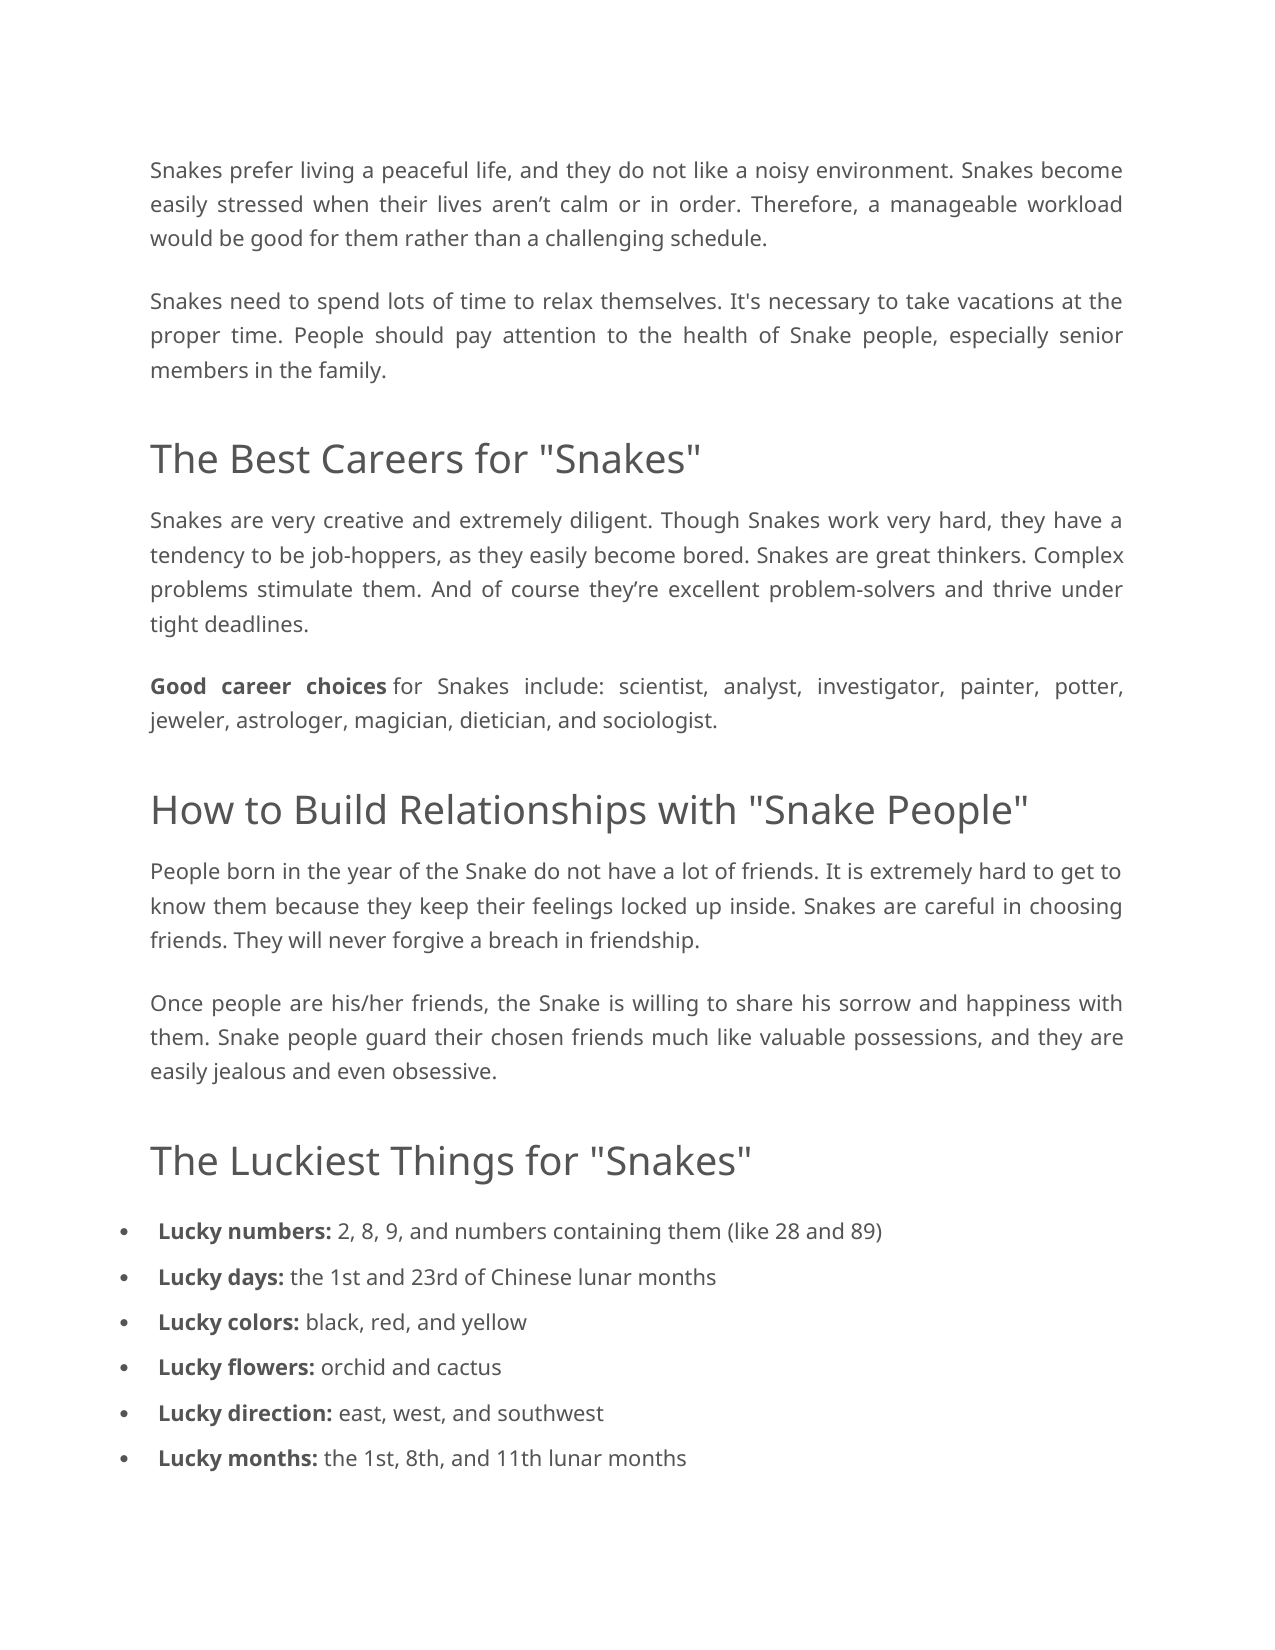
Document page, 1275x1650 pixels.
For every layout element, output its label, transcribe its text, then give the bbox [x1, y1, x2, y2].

list Lucky direction: east, west, and southwest [120, 1398, 1125, 1427]
text People born in the year of the Snake do not have a lot of friends. It is extremely hard to get to know them because they keep their feelings locked up inside. Snakes are careful in choosing friends. They will never forgive a breach in friendship. [150, 852, 1125, 955]
text The Luckiest Things for "Snakes" [150, 1133, 1125, 1187]
text Once people are his/her friends, the Snake is willing to share his sorrow and happiness with them. Snake people guard their chosen friends much like valuable possessions, and they are easily jealous and even obsessive. [150, 983, 1125, 1086]
list Lucky days: the 1st and 23rd of Chinese lunar months [120, 1261, 1125, 1291]
text The Best Careers for "Snakes" [150, 431, 1125, 485]
list Lucky numbers: 2, 8, 9, and numbers containing them (like 28 and 89) [120, 1216, 1125, 1246]
text Snakes are very creative and extremely diligent. Though Snakes work very hard, they have a tendency to be job-hoppers, as they easily become bored. Snakes are great thinkers. Complex problems stimulate them. And of course they’re excellent problem-solvers and thrive under tight deadlines. [150, 501, 1125, 638]
list Lucky flowers: orchid and cactus [120, 1352, 1125, 1382]
text Snakes need to spend lots of time to relax themselves. It's necessary to take vacations at the proper time. People should pay attention to the health of Snake people, especially senior members in the family. [150, 281, 1125, 384]
list Lucky months: the 1st, 8th, and 11th lunar months [120, 1443, 1125, 1473]
list Lucky colors: black, red, and yellow [120, 1307, 1125, 1337]
text How to Build Relationships with "Snake People" [150, 782, 1125, 836]
text Good career choices for Snakes include: scientist, analyst, investigator, painter, potter, jeweler, astrologer, magician, dietician, and sociologist. [150, 666, 1125, 735]
text Snakes prefer living a peaceful life, and they do not like a noisy environment. Snakes become easily stressed when their lives aren’t calm or in order. Therefore, a manageable workload would be good for them rather than a challenging schedule. [150, 150, 1125, 253]
